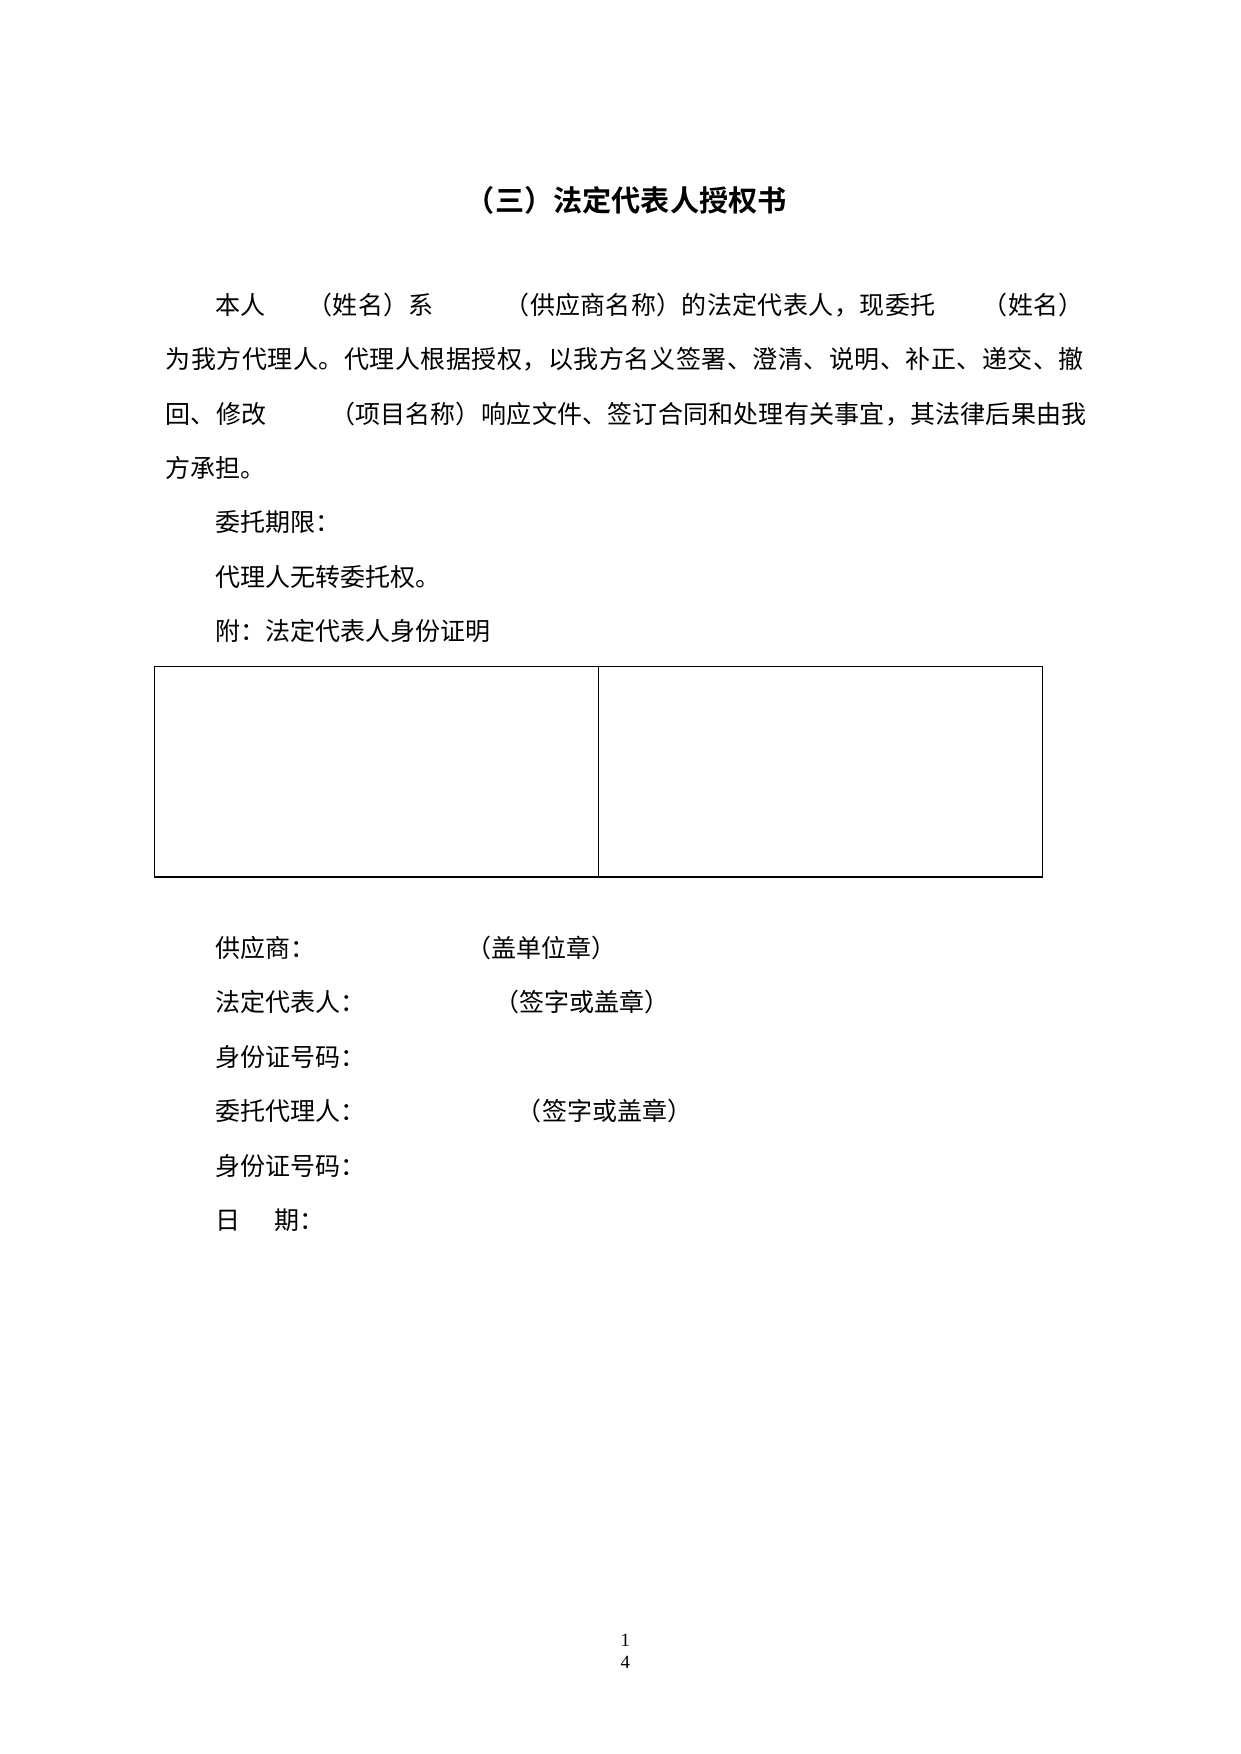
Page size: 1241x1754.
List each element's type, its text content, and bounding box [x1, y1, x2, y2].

text 日 期： [165, 1200, 1087, 1237]
text 身份证号码： [165, 1037, 1087, 1073]
text 附：法定代表人身份证明 [165, 612, 1087, 648]
text （三）法定代表人授权书 [165, 177, 1087, 219]
text 法定代表人： （签字或盖章） [165, 983, 1087, 1019]
text 委托期限： [165, 503, 1087, 539]
table_header [155, 667, 598, 876]
text 代理人无转委托权。 [165, 557, 1087, 593]
text 身份证号码： [165, 1146, 1087, 1182]
text 委托代理人： （签字或盖章） [165, 1092, 1087, 1128]
table_header [599, 667, 1042, 876]
text 供应商： （盖单位章） [165, 928, 1087, 965]
text 本人 （姓名）系 （供应商名称）的法定代表人，现委托 （姓名）为我方代理人。代理人根据授权，以我方名义签署、澄清、说明、补正、递交、撤回、修改 （项目名称）响应文件、签订合同和处理有关事宜，其法律后果由我方承担。 [165, 285, 1087, 485]
